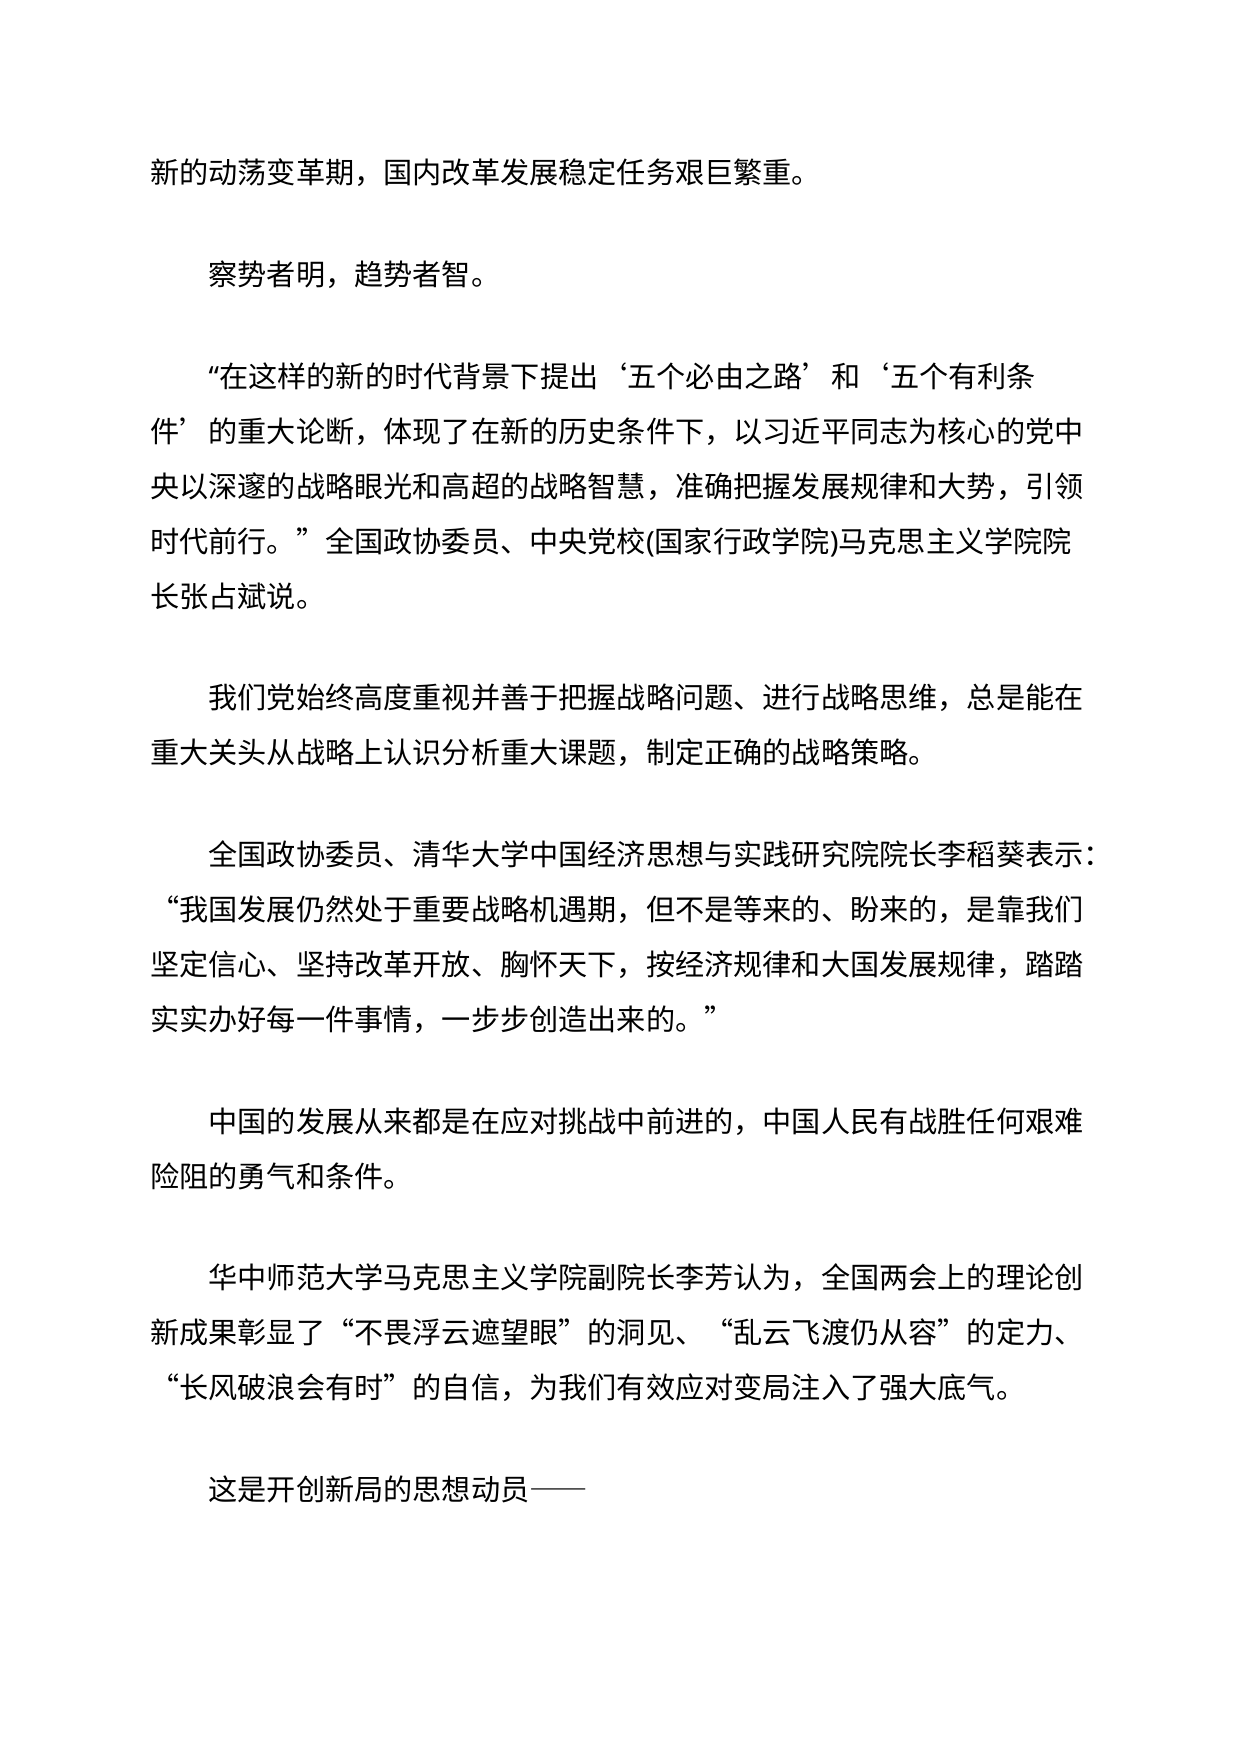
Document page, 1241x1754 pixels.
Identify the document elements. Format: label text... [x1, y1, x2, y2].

text 我们党始终高度重视并善于把握战略问题、进行战略思维，总是能在重大关头从战略上认识分析重大课题，制定正确的战略策略。 [150, 675, 1090, 772]
text 中国的发展从来都是在应对挑战中前进的，中国人民有战胜任何艰难险阻的勇气和条件。 [150, 1098, 1090, 1195]
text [150, 150, 1090, 192]
text 全国政协委员、清华大学中国经济思想与实践研究院院长李稻葵表示：“我国发展仍然处于重要战略机遇期，但不是等来的、盼来的，是靠我们坚定信心、坚持改革开放、胸怀天下，按经济规律和大国发展规律，踏踏实实办好每一件事情，一步步创造出来的。” [150, 832, 1090, 1039]
text “在这样的新的时代背景下提出‘五个必由之路’和‘五个有利条件’的重大论断，体现了在新的历史条件下，以习近平同志为核心的党中央以深邃的战略眼光和高超的战略智慧，准确把握发展规律和大势，引领时代前行。”全国政协委员、中央党校(国家行政学院)马克思主义学院院长张占斌说。 [150, 353, 1090, 616]
text 察势者明，趋势者智。 [150, 252, 1090, 294]
text 这是开创新局的思想动员—— [150, 1466, 1090, 1509]
text 华中师范大学马克思主义学院副院长李芳认为，全国两会上的理论创新成果彰显了“不畏浮云遮望眼”的洞见、“乱云飞渡仍从容”的定力、“长风破浪会有时”的自信，为我们有效应对变局注入了强大底气。 [150, 1255, 1090, 1407]
